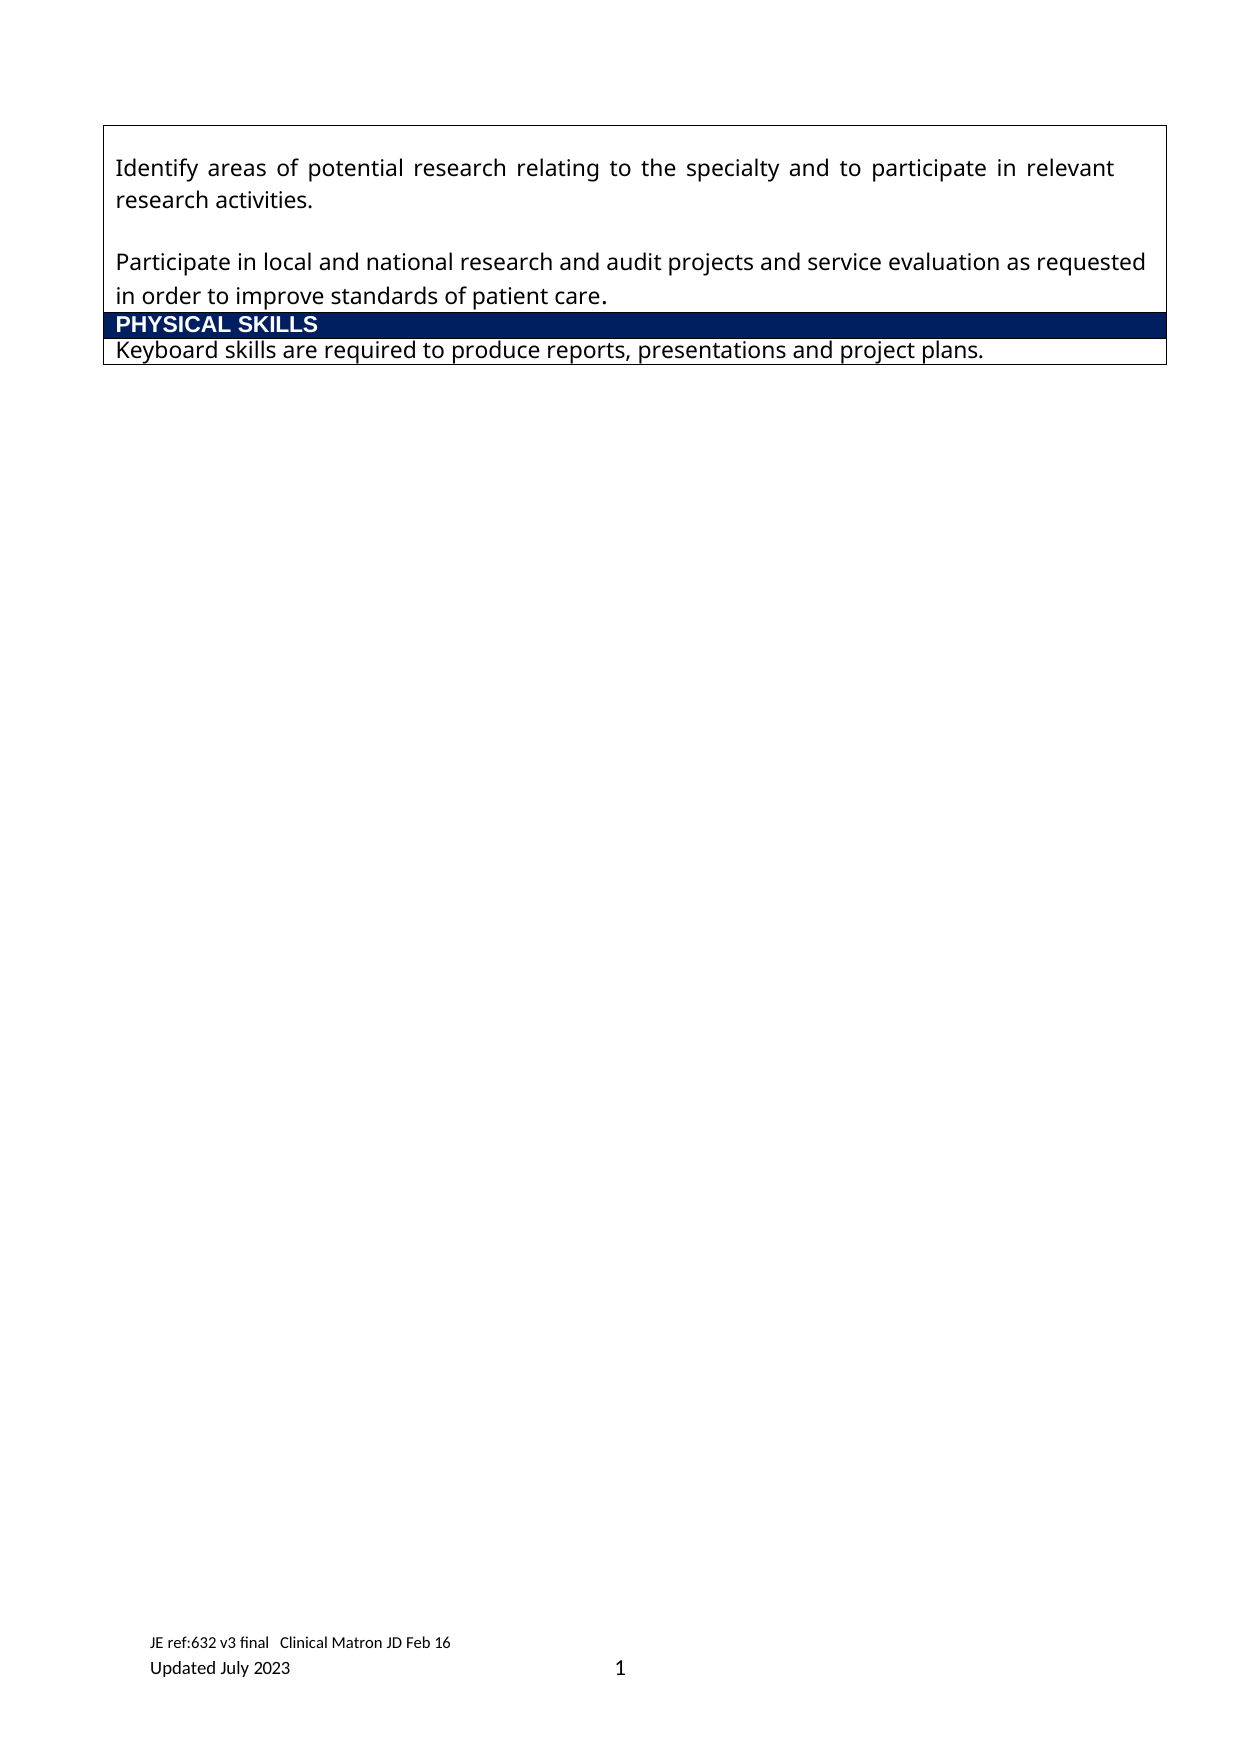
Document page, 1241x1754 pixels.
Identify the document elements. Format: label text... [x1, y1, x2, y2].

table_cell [104, 126, 1166, 312]
table_cell PHYSICAL SKILLS [104, 313, 1166, 338]
table_cell Keyboard skills are required to produce reports, presentations and project plans. [104, 339, 1166, 364]
